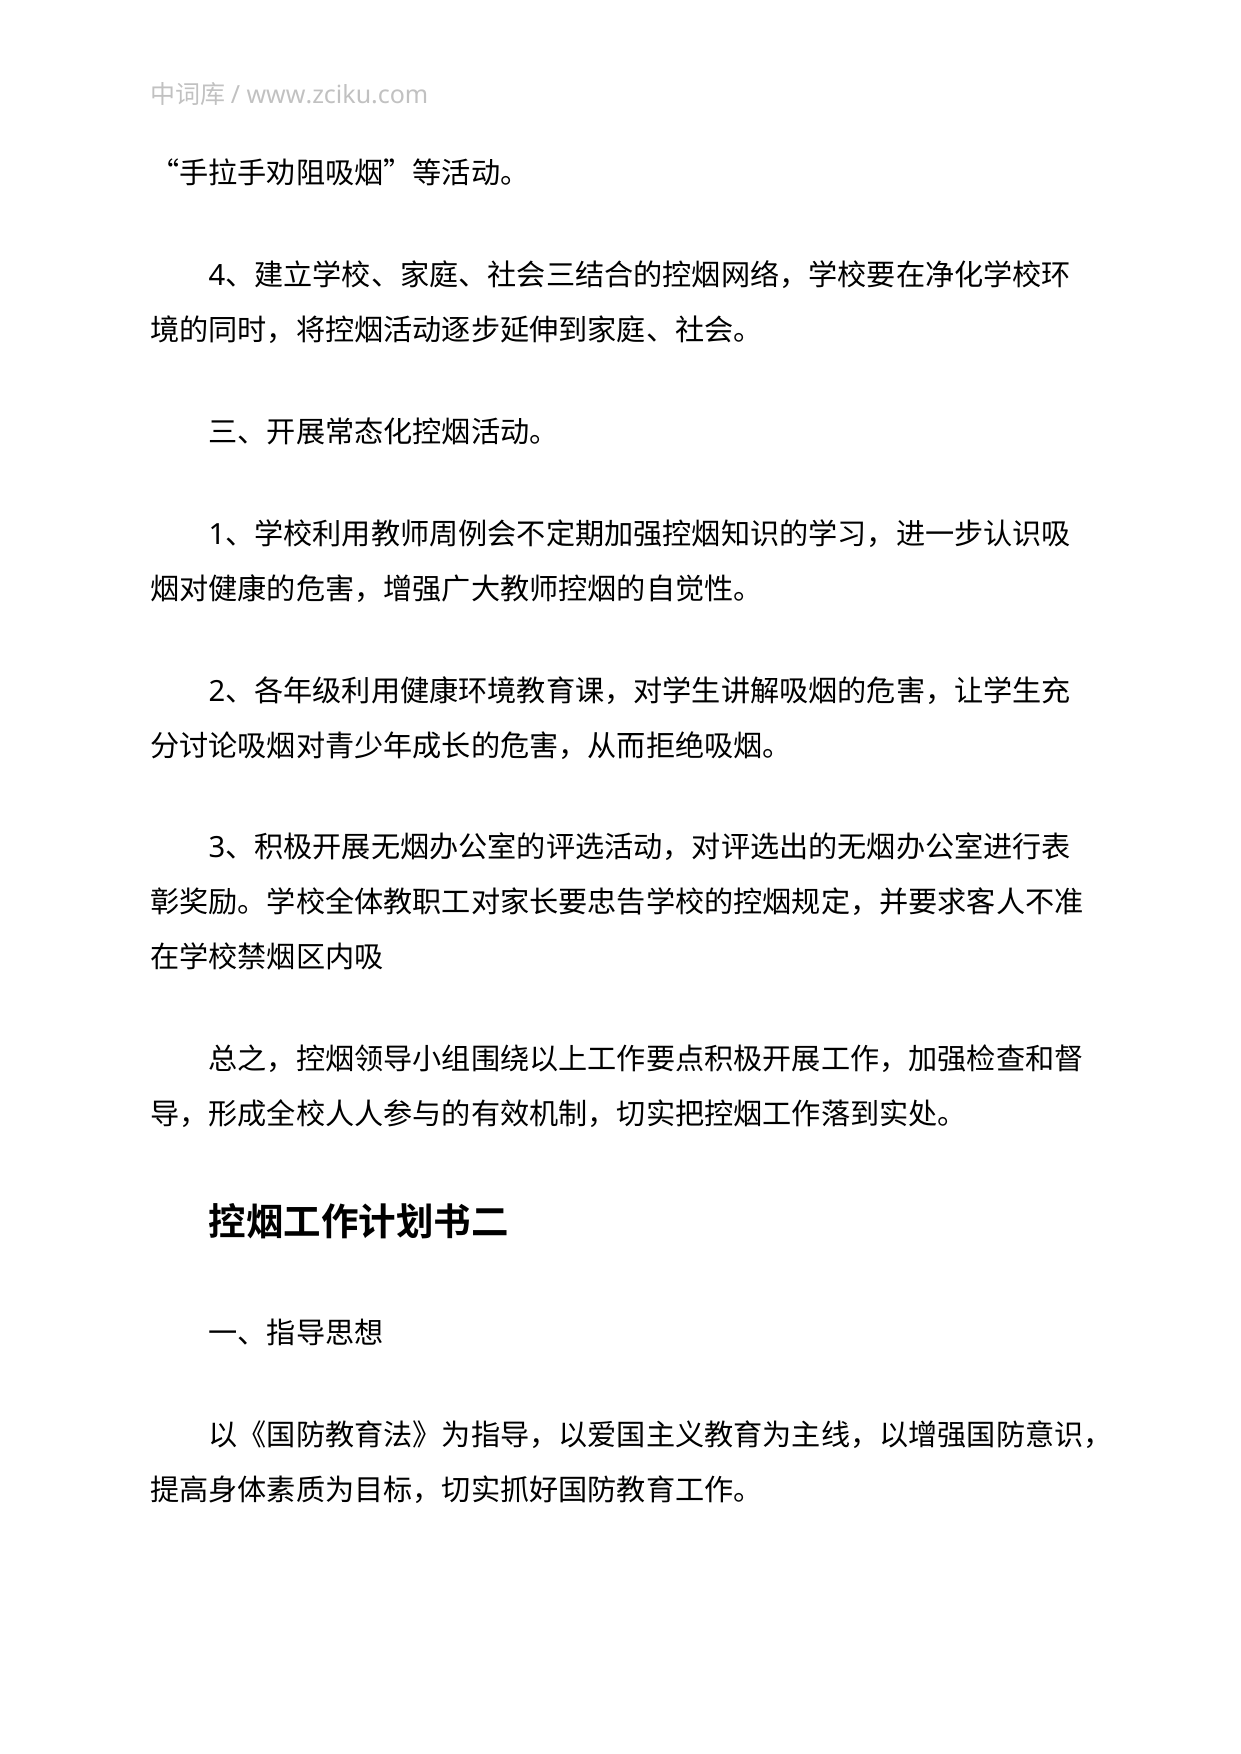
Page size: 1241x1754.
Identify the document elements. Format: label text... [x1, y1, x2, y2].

text 2、各年级利用健康环境教育课，对学生讲解吸烟的危害，让学生充分讨论吸烟对青少年成长的危害，从而拒绝吸烟。 [150, 667, 1090, 764]
text 一、指导思想 [150, 1309, 1090, 1352]
text 控烟工作计划书二 [150, 1192, 1090, 1246]
text 总之，控烟领导小组围绕以上工作要点积极开展工作，加强检查和督导，形成全校人人参与的有效机制，切实把控烟工作落到实处。 [150, 1036, 1090, 1133]
text 三、开展常态化控烟活动。 [150, 408, 1090, 451]
text 4、建立学校、家庭、社会三结合的控烟网络，学校要在净化学校环境的同时，将控烟活动逐步延伸到家庭、社会。 [150, 252, 1090, 349]
text 以《国防教育法》为指导，以爱国主义教育为主线，以增强国防意识，提高身体素质为目标，切实抓好国防教育工作。 [150, 1411, 1090, 1508]
text 1、学校利用教师周例会不定期加强控烟知识的学习，进一步认识吸烟对健康的危害，增强广大教师控烟的自觉性。 [150, 510, 1090, 608]
text 3、积极开展无烟办公室的评选活动，对评选出的无烟办公室进行表彰奖励。学校全体教职工对家长要忠告学校的控烟规定，并要求客人不准在学校禁烟区内吸 [150, 824, 1090, 976]
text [150, 150, 1090, 192]
